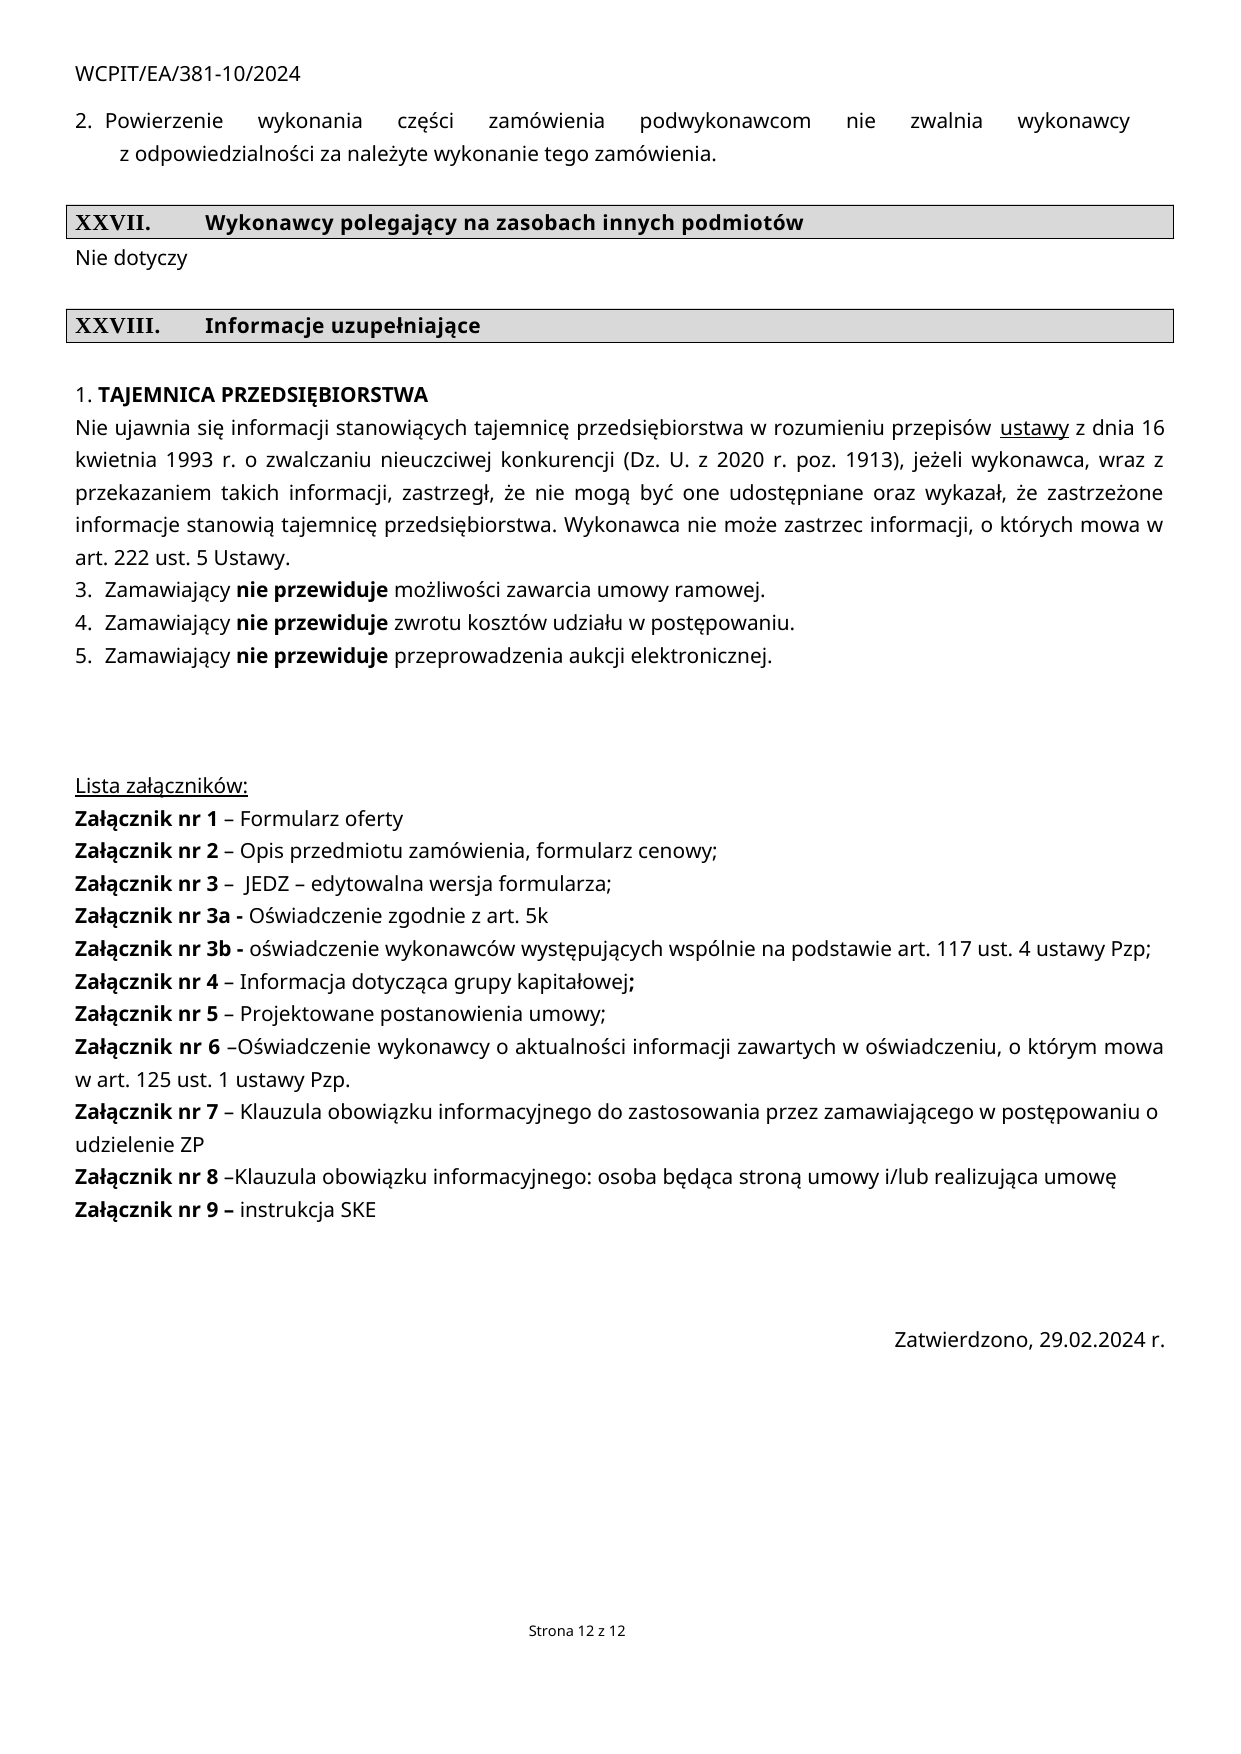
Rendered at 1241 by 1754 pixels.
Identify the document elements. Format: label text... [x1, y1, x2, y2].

text Załącznik nr 3a - Oświadczenie zgodnie z art. 5k [75, 902, 1165, 930]
text Załącznik nr 3b - oświadczenie wykonawców występujących wspólnie na podstawie art. 117 ust. 4 ustawy Pzp; [75, 934, 1165, 963]
text Lista załączników: [75, 771, 1165, 800]
list Zamawiający nie przewiduje możliwości zawarcia umowy ramowej. [75, 576, 1165, 604]
text Nie dotyczy [75, 243, 1165, 272]
text Załącznik nr 6 –Oświadczenie wykonawcy o aktualności informacji zawartych w oświadczeniu, o którym mowa w art. 125 ust. 1 ustawy Pzp. [75, 1032, 1165, 1093]
text Załącznik nr 9 – instrukcja SKE [75, 1195, 1165, 1223]
text Załącznik nr 5 – Projektowane postanowienia umowy; [75, 999, 1165, 1028]
text Załącznik nr 1 – Formularz oferty [75, 804, 1165, 832]
text Załącznik nr 4 – Informacja dotycząca grupy kapitałowej; [75, 967, 1165, 995]
list Zamawiający nie przewiduje przeprowadzenia aukcji elektronicznej. [75, 641, 1165, 669]
subtitle Informacje uzupełniające [67, 310, 1173, 342]
text Załącznik nr 7 – Klauzula obowiązku informacyjnego do zastosowania przez zamawiającego w postępowaniu o udzielenie ZP [75, 1097, 1165, 1158]
text Załącznik nr 3 – JEDZ – edytowalna wersja formularza; [75, 869, 1165, 897]
text Zatwierdzono, 29.02.2024 r. [75, 1326, 1165, 1354]
text Załącznik nr 2 – Opis przedmiotu zamówienia, formularz cenowy; [75, 836, 1165, 865]
subtitle Wykonawcy polegający na zasobach innych podmiotów [67, 206, 1173, 238]
list Zamawiający nie przewiduje zwrotu kosztów udziału w postępowaniu. [75, 608, 1165, 637]
text Nie ujawnia się informacji stanowiących tajemnicę przedsiębiorstwa w rozumieniu przepisów ustawy z dnia 16 kwietnia 1993 r. o zwalczaniu nieuczciwej konkurencji (Dz. U. z 2020 r. poz. 1913), jeżeli wykonawca, wraz z przekazaniem takich informacji, zastrzegł, że nie mogą być one udostępniane oraz wykazał, że zastrzeżone informacje stanowią tajemnicę przedsiębiorstwa. Wykonawca nie może zastrzec informacji, o których mowa w art. 222 ust. 5 Ustawy. [75, 413, 1165, 571]
list Powierzenie wykonania części zamówienia podwykonawcom nie zwalnia wykonawcy z odpowiedzialności za należyte wykonanie tego zamówienia. [75, 107, 1165, 168]
text Załącznik nr 8 –Klauzula obowiązku informacyjnego: osoba będąca stroną umowy i/lub realizująca umowę [75, 1162, 1165, 1191]
list 1. TAJEMNICA PRZEDSIĘBIORSTWA [75, 380, 1165, 408]
